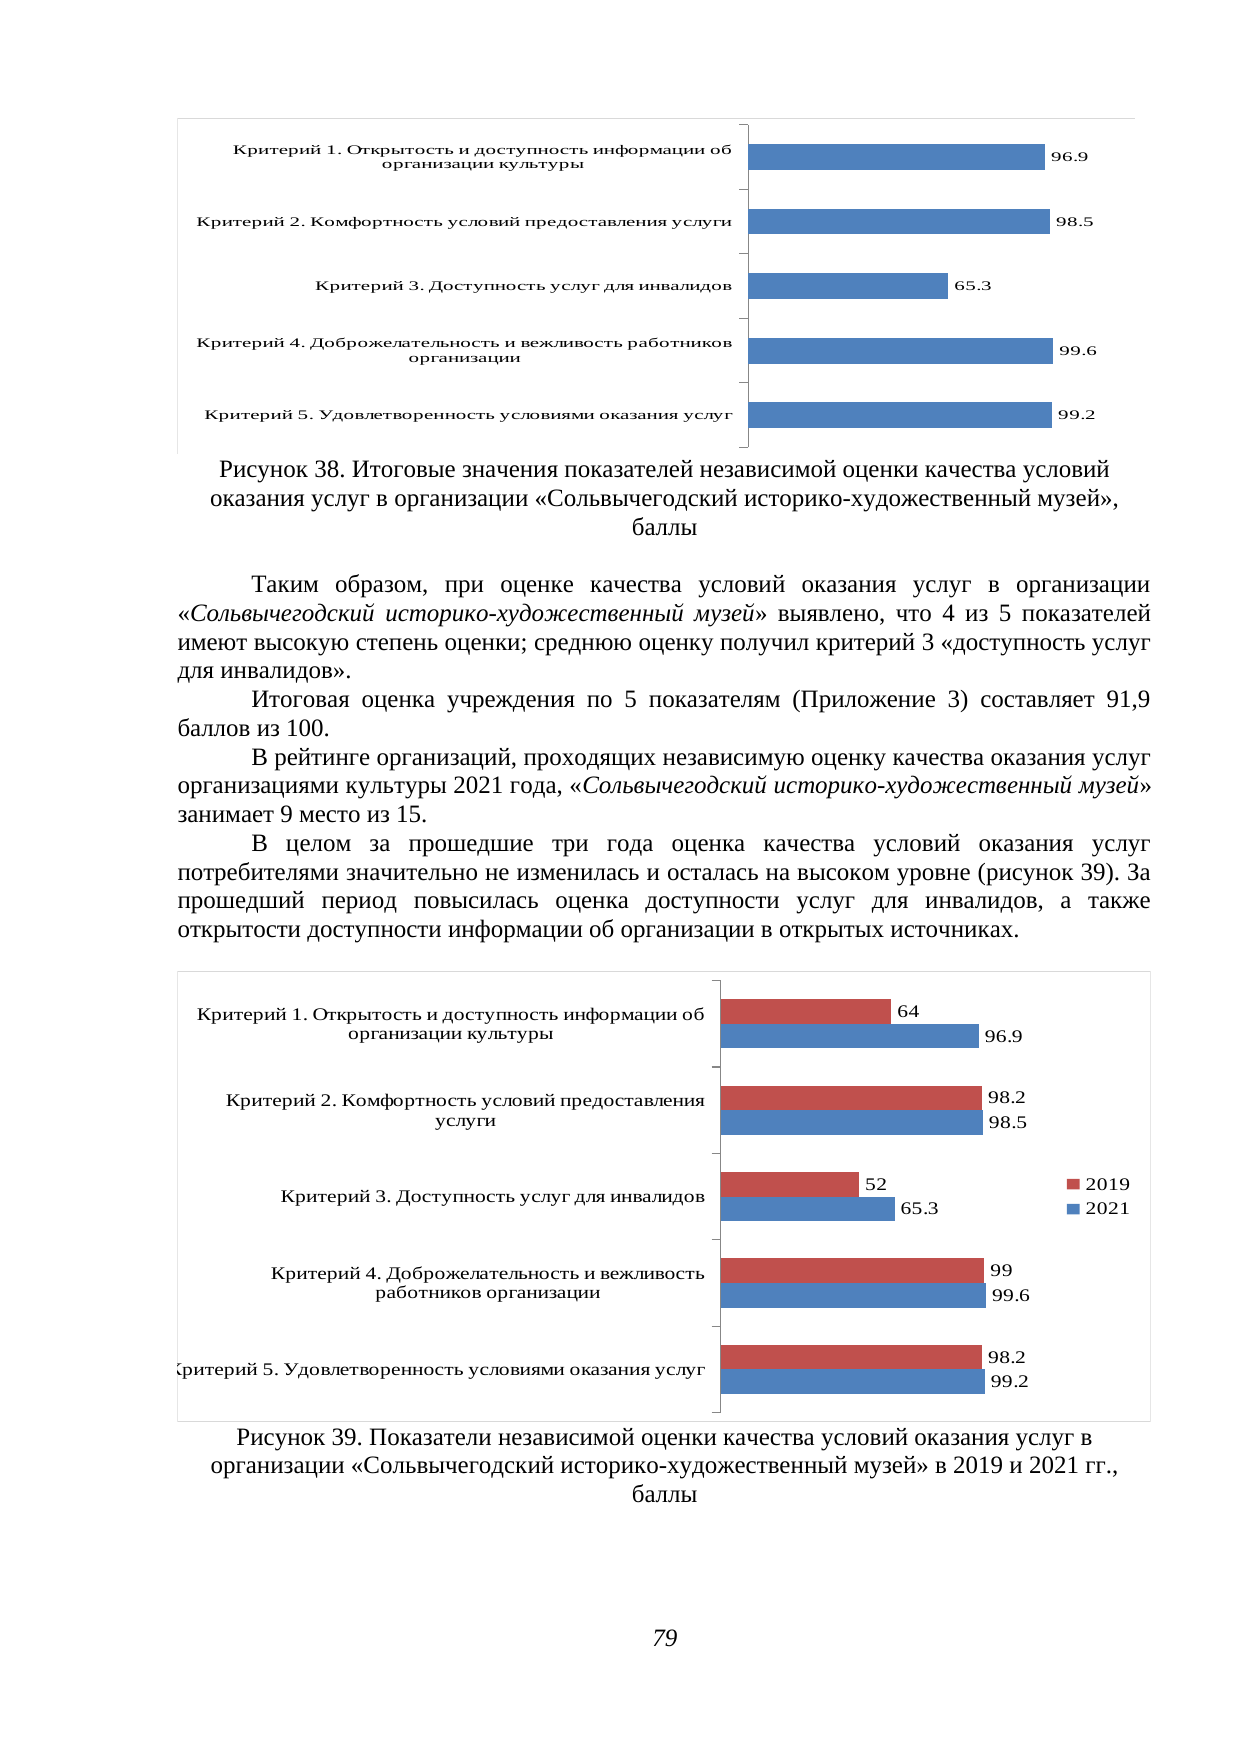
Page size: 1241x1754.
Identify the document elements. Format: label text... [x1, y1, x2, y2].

text Рисунок 38. Итоговые значения показателей независимой оценки качества условий оказания услуг в организации «Сольвычегодский историко-художественный музей», баллы [177, 454, 1152, 540]
text Таким образом, при оценке качества условий оказания услуг в организации «Сольвычегодский историко-художественный музей» выявлено, что 4 из 5 показателей имеют высокую степень оценки; среднюю оценку получил критерий 3 «доступность услуг для инвалидов». [177, 569, 1152, 684]
text В целом за прошедшие три года оценка качества условий оказания услуг потребителями значительно не изменилась и осталась на высоком уровне (рисунок 39). За прошедший период повысилась оценка доступности услуг для инвалидов, а также открытости доступности информации об организации в открытых источниках. [177, 828, 1152, 943]
text Рисунок 39. Показатели независимой оценки качества условий оказания услуг в организации «Сольвычегодский историко-художественный музей» в 2019 и 2021 гг., баллы [177, 1422, 1152, 1508]
text В рейтинге организаций, проходящих независимую оценку качества оказания услуг организациями культуры 2021 года, «Сольвычегодский историко-художественный музей» занимает 9 место из 15. [177, 742, 1152, 828]
text Итоговая оценка учреждения по 5 показателям (Приложение 3) составляет 91,9 баллов из 100. [177, 684, 1152, 742]
